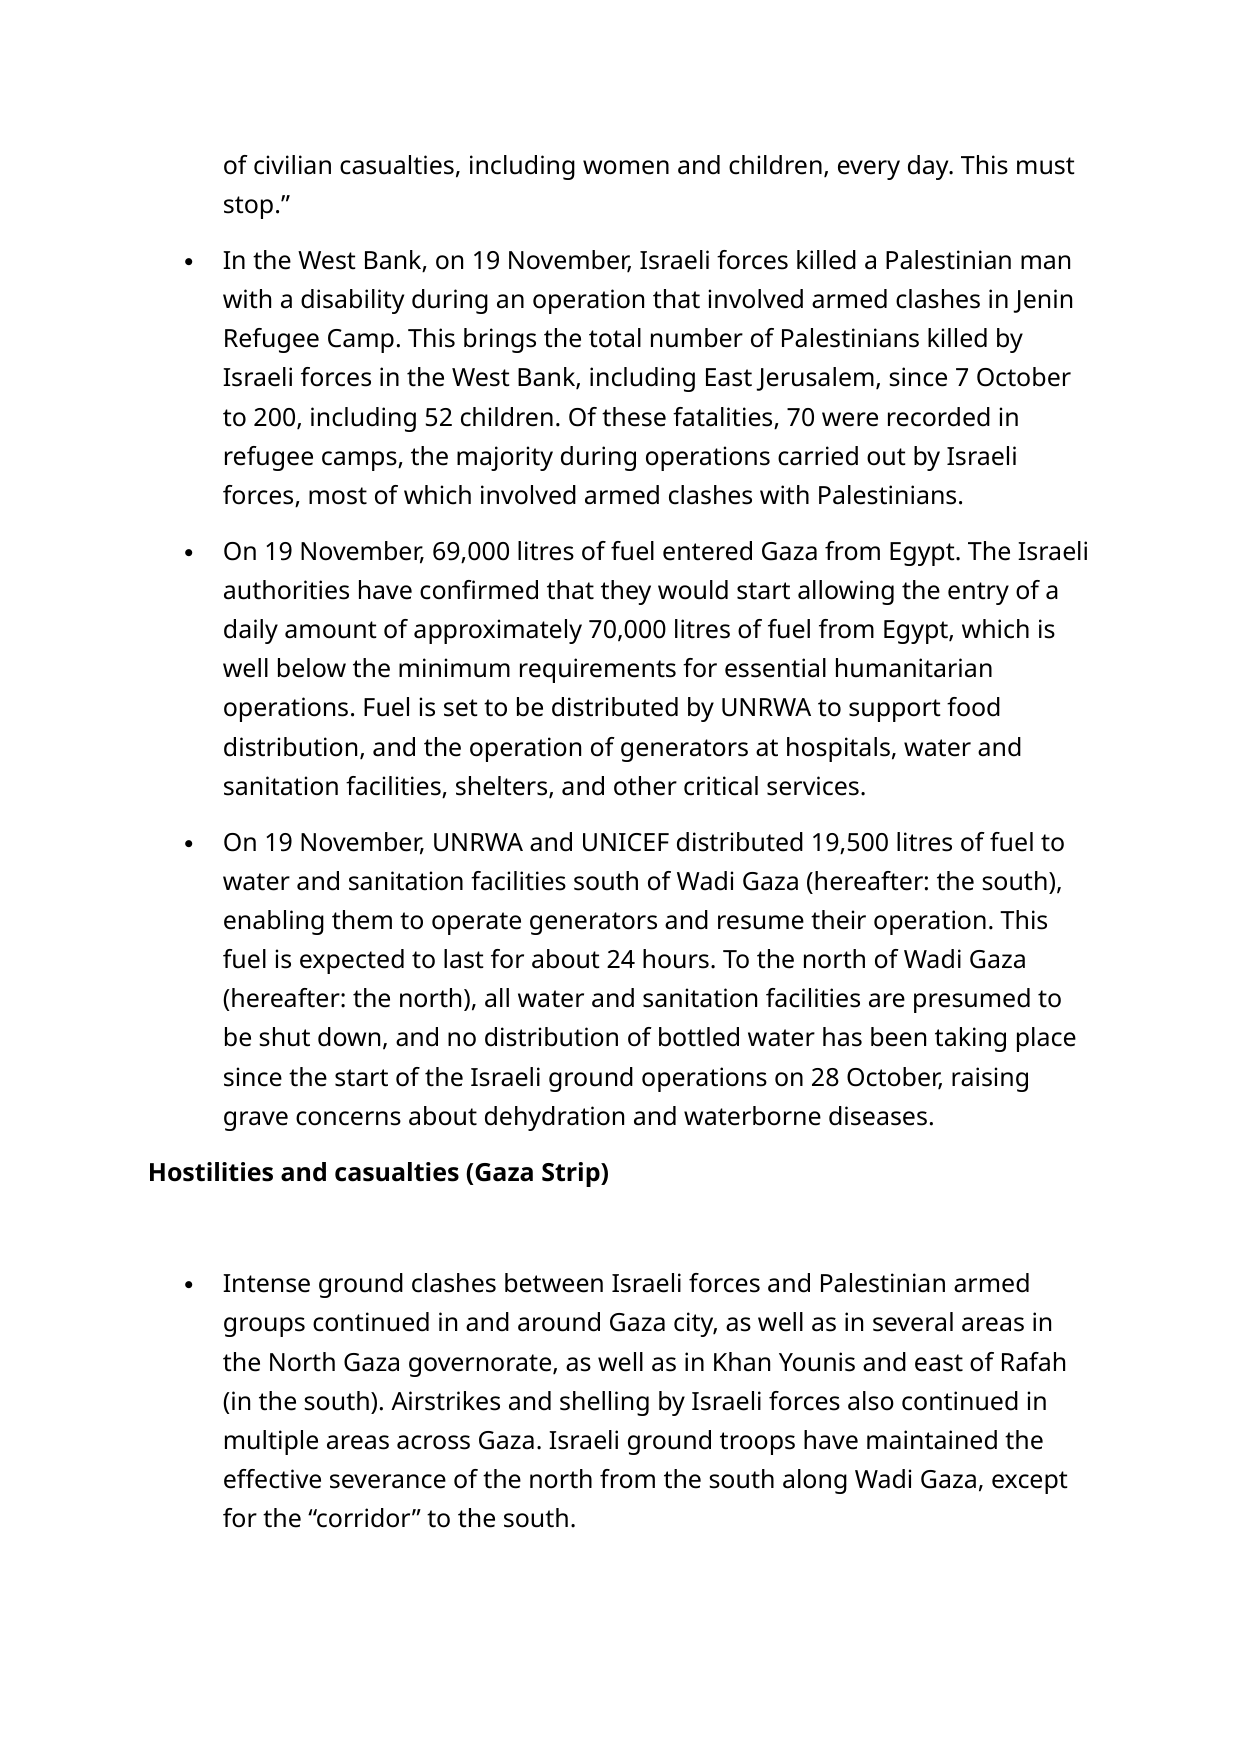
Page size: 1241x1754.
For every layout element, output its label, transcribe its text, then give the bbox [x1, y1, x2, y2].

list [185, 148, 1093, 221]
text Hostilities and casualties (Gaza Strip) [148, 1154, 1093, 1188]
list Intense ground clashes between Israeli forces and Palestinian armed groups continued in and around Gaza city, as well as in several areas in the North Gaza governorate, as well as in Khan Younis and east of Rafah (in the south). Airstrikes and shelling by Israeli forces also continued in multiple areas across Gaza. Israeli ground troops have maintained the effective severance of the north from the south along Wadi Gaza, except for the “corridor” to the south. [185, 1266, 1093, 1535]
list On 19 November, 69,000 litres of fuel entered Gaza from Egypt. The Israeli authorities have confirmed that they would start allowing the entry of a daily amount of approximately 70,000 litres of fuel from Egypt, which is well below the minimum requirements for essential humanitarian operations. Fuel is set to be distributed by UNRWA to support food distribution, and the operation of generators at hospitals, water and sanitation facilities, shelters, and other critical services. [185, 533, 1093, 802]
list On 19 November, UNRWA and UNICEF distributed 19,500 litres of fuel to water and sanitation facilities south of Wadi Gaza (hereafter: the south), enabling them to operate generators and resume their operation. This fuel is expected to last for about 24 hours. To the north of Wadi Gaza (hereafter: the north), all water and sanitation facilities are presumed to be shut down, and no distribution of bottled water has been taking place since the start of the Israeli ground operations on 28 October, raising grave concerns about dehydration and waterborne diseases. [185, 824, 1093, 1132]
list In the West Bank, on 19 November, Israeli forces killed a Palestinian man with a disability during an operation that involved armed clashes in Jenin Refugee Camp. This brings the total number of Palestinians killed by Israeli forces in the West Bank, including East Jerusalem, since 7 October to 200, including 52 children. Of these fatalities, 70 were recorded in refugee camps, the majority during operations carried out by Israeli forces, most of which involved armed clashes with Palestinians. [185, 243, 1093, 512]
